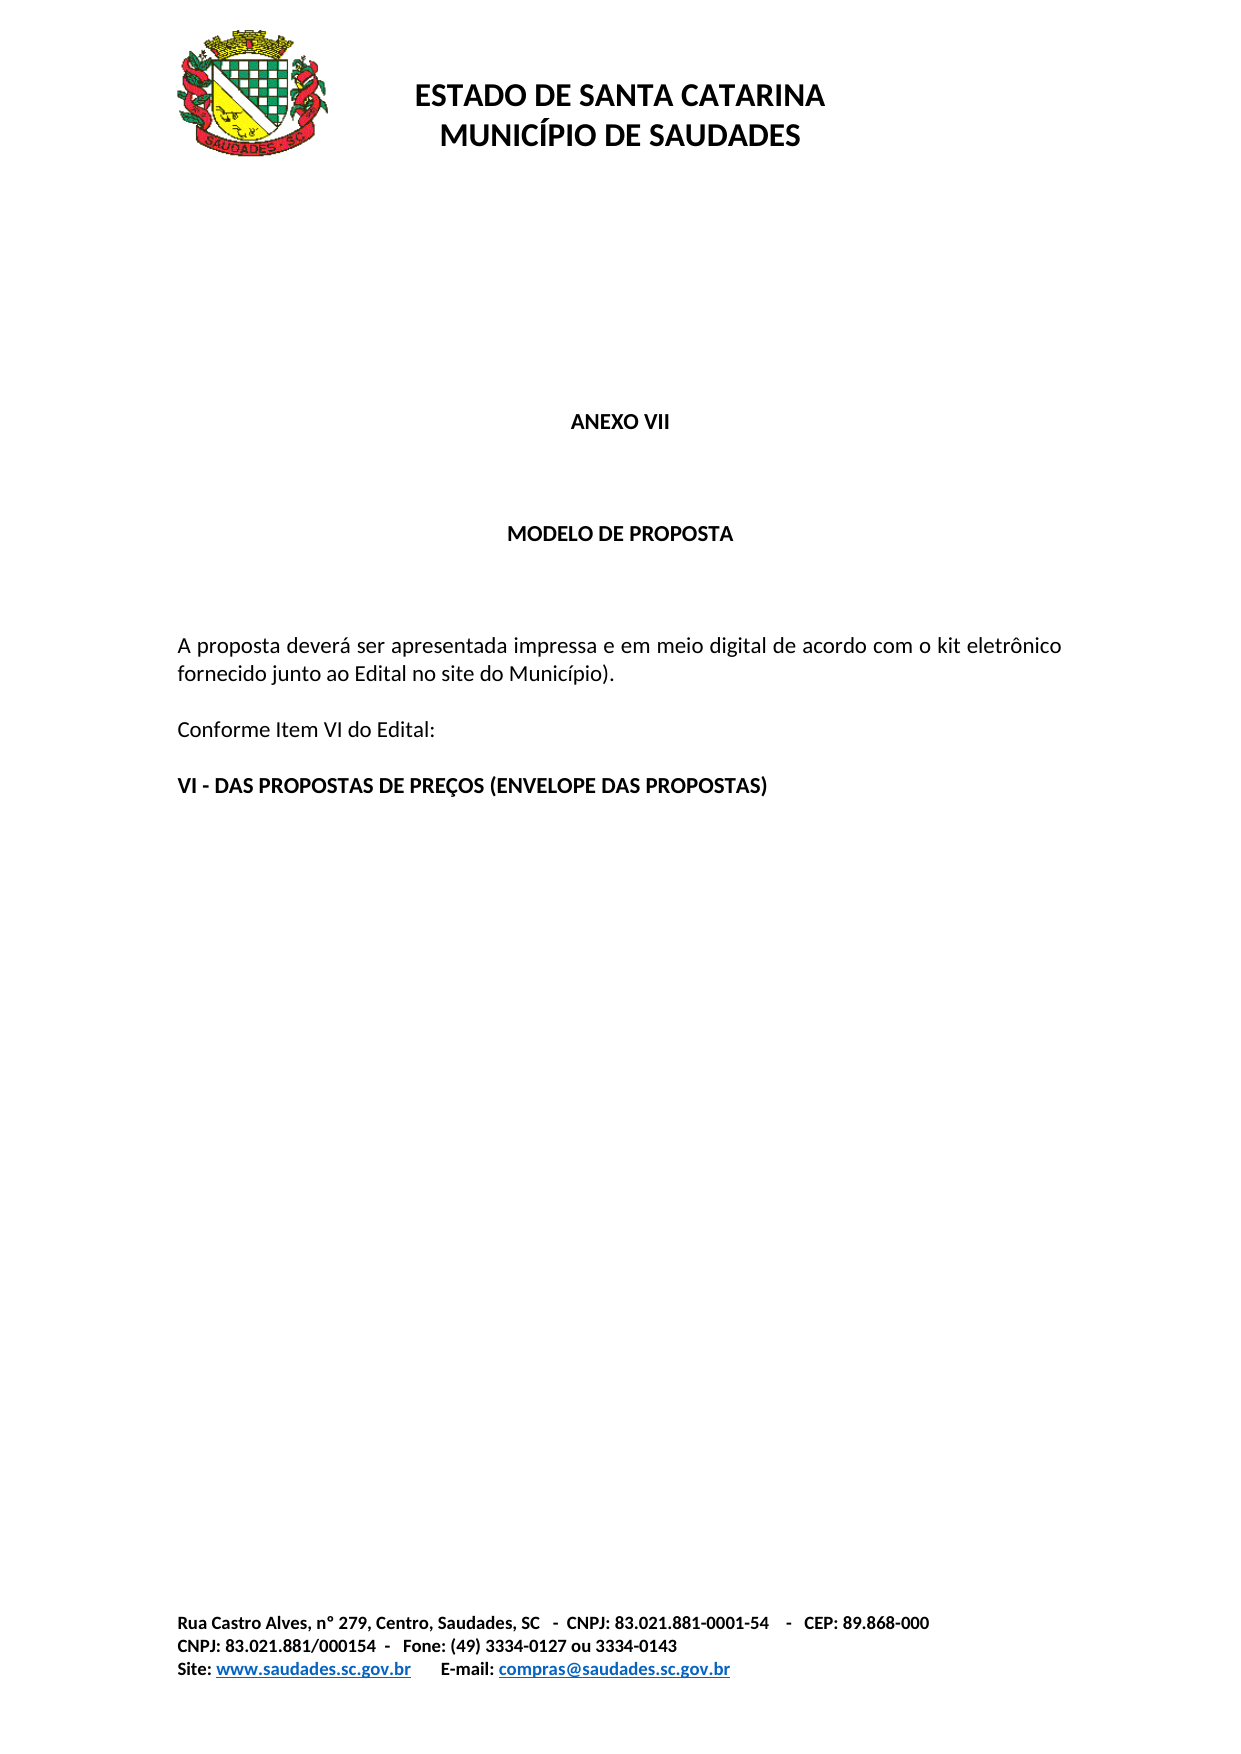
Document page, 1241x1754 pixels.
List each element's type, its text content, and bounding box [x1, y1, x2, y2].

picture [177, 27, 329, 171]
text ANEXO VII [177, 407, 1063, 435]
text VI - DAS PROPOSTAS DE PREÇOS (ENVELOPE DAS PROPOSTAS) [177, 772, 1063, 800]
text MODELO DE PROPOSTA [177, 519, 1063, 547]
text Conforme Item VI do Edital: [177, 716, 1063, 744]
text A proposta deverá ser apresentada impressa e em meio digital de acordo com o kit eletrônico fornecido junto ao Edital no site do Município). [177, 632, 1063, 688]
